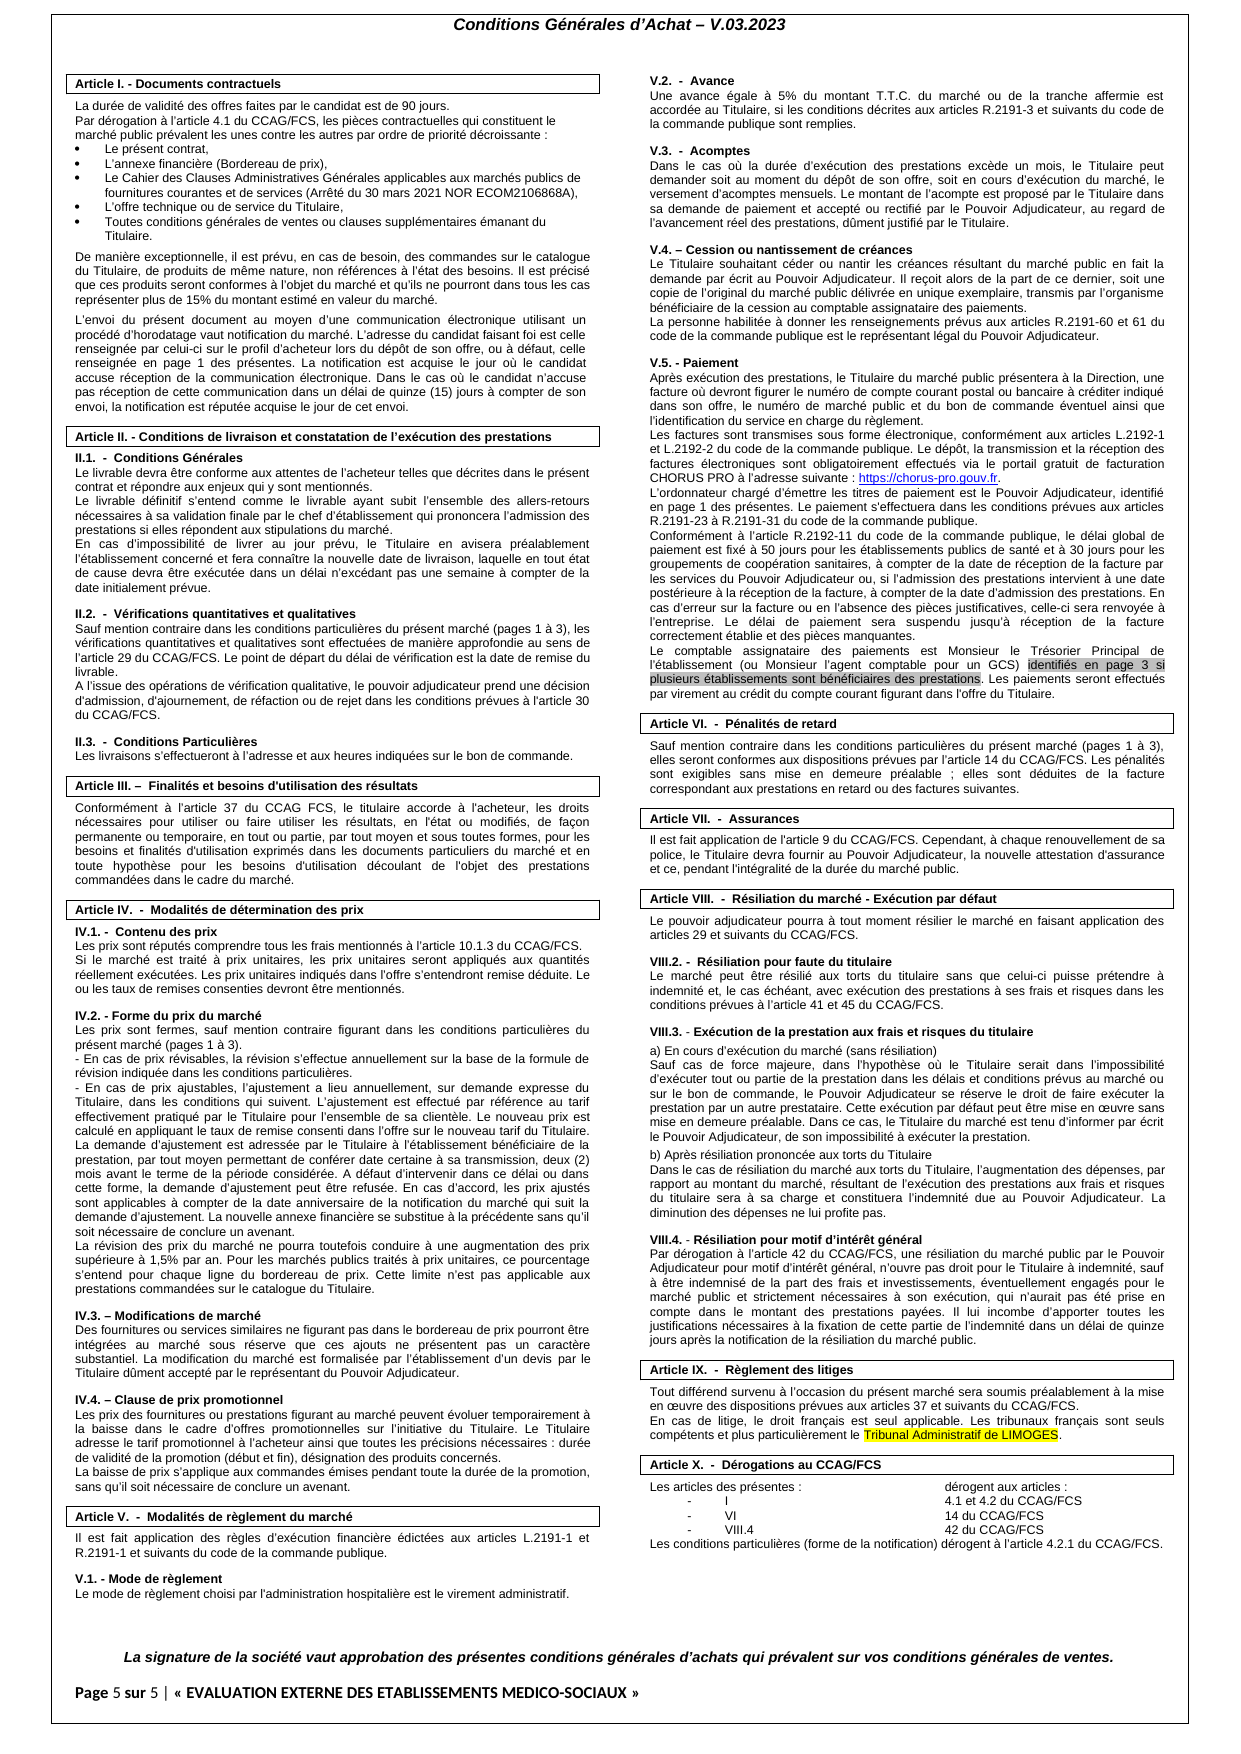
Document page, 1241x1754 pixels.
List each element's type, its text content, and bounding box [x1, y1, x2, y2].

text Par dérogation à l’article 42 du CCAG/FCS, une résiliation du marché public par le Pouvoir Adjudicateur pour motif d’intérêt général, n’ouvre pas droit pour le Titulaire à indemnité, sauf à être indemnisé de la part des frais et investissements, éventuellement engagés pour le marché public et strictement nécessaires à son exécution, qui n’aurait pas été prise en compte dans le montant des prestations payées. Il lui incombe d’apporter toutes les justifications nécessaires à la fixation de cette partie de l’indemnité dans un délai de quinze jours après la notification de la résiliation du marché public. [649, 1247, 1165, 1347]
text Le livrable définitif s’entend comme le livrable ayant subit l’ensemble des allers-retours nécessaires à sa validation finale par le chef d’établissement qui prononcera l’admission des prestations si elles répondent aux stipulations du marché. [75, 494, 591, 537]
text L’ordonnateur chargé d’émettre les titres de paiement est le Pouvoir Adjudicateur, identifié en page 1 des présentes. Le paiement s'effectuera dans les conditions prévues aux articles R.2191-23 à R.2191-31 du code de la commande publique. [649, 485, 1165, 528]
text Sauf mention contraire dans les conditions particulières du présent marché (pages 1 à 3), les vérifications quantitatives et qualitatives sont effectuées de manière approfondie au sens de l’article 29 du CCAG/FCS. Le point de départ du délai de vérification est la date de remise du livrable. [75, 622, 591, 679]
text La révision des prix du marché ne pourra toutefois conduire à une augmentation des prix supérieure à 1,5% par an. Pour les marchés publics traités à prix unitaires, ce pourcentage s’entend pour chaque ligne du bordereau de prix. Cette limite n’est pas applicable aux prestations commandées sur le catalogue du Titulaire. [75, 1239, 591, 1296]
text En cas d’impossibilité de livrer au jour prévu, le Titulaire en avisera préalablement l’établissement concerné et fera connaître la nouvelle date de livraison, laquelle en tout état de cause devra être exécutée dans un délai n’excédant pas une semaine à compter de la date initialement prévue. [75, 537, 591, 595]
list Toutes conditions générales de ventes ou clauses supplémentaires émanant du Titulaire. [75, 214, 591, 243]
text Par dérogation à l’article 4.1 du CCAG/FCS, les pièces contractuelles qui constituent le marché public prévalent les unes contre les autres par ordre de priorité décroissante : [75, 113, 591, 142]
text V.1. - Mode de règlement [75, 1572, 591, 1587]
subtitle V.4. – Cession ou nantissement de créances [649, 243, 1165, 257]
text Tout différend survenu à l’occasion du présent marché sera soumis préalablement à la mise en œuvre des dispositions prévues aux articles 37 et suivants du CCAG/FCS. [649, 1384, 1165, 1413]
text Le pouvoir adjudicateur pourra à tout moment résilier le marché en faisant application des articles 29 et suivants du CCAG/FCS. [649, 913, 1165, 942]
text - En cas de prix révisables, la révision s’effectue annuellement sur la base de la formule de révision indiquée dans les conditions particulières. [75, 1052, 591, 1081]
subtitle V.5. - Paiement [649, 356, 1165, 370]
text Dans le cas où la durée d’exécution des prestations excède un mois, le Titulaire peut demander soit au moment du dépôt de son offre, soit en cours d’exécution du marché, le versement d’acomptes mensuels. Le montant de l’acompte est proposé par le Titulaire dans sa demande de paiement et accepté ou rectifié par le Pouvoir Adjudicateur, au regard de l’avancement réel des prestations, dûment justifié par le Titulaire. [649, 158, 1165, 230]
text Les conditions particulières (forme de la notification) dérogent à l’article 4.2.1 du CCAG/FCS. [649, 1537, 1165, 1551]
list L’offre technique ou de service du Titulaire, [75, 200, 591, 214]
list Le Cahier des Clauses Administratives Générales applicables aux marchés publics de fournitures courantes et de services (Arrêté du 30 mars 2021 NOR ECOM2106868A), [75, 171, 591, 200]
subtitle Article VI. - Pénalités de retard [641, 714, 1173, 733]
subtitle Article III. – Finalités et besoins d'utilisation des résultats [67, 777, 599, 796]
text b) Après résiliation prononcée aux torts du Titulaire [649, 1148, 1165, 1162]
subtitle IV.4. – Clause de prix promotionnel [75, 1393, 591, 1407]
subtitle II.3. - Conditions Particulières [75, 735, 591, 749]
subtitle Article II. - Conditions de livraison et constatation de l’exécution des prestations [67, 427, 599, 446]
text L’envoi du présent document au moyen d’une communication électronique utilisant un procédé d’horodatage vaut notification du marché. L’adresse du candidat faisant foi est celle renseignée par celui-ci sur le profil d’acheteur lors du dépôt de son offre, ou à défaut, celle renseignée en page 1 des présentes. La notification est acquise le jour où le candidat accuse réception de la communication électronique. Dans le cas où le candidat n’accuse pas réception de cette communication dans un délai de quinze (15) jours à compter de son envoi, la notification est réputée acquise le jour de cet envoi. [75, 313, 586, 414]
text Une avance égale à 5% du montant T.T.C. du marché ou de la tranche affermie est accordée au Titulaire, si les conditions décrites aux articles R.2191-3 et suivants du code de la commande publique sont remplies. [649, 88, 1165, 131]
text Des fournitures ou services similaires ne figurant pas dans le bordereau de prix pourront être intégrées au marché sous réserve que ces ajouts ne présentent pas un caractère substantiel. La modification du marché est formalisée par l’établissement d’un devis par le Titulaire dûment accepté par le représentant du Pouvoir Adjudicateur. [75, 1323, 591, 1381]
text Conformément à l’article R.2192-11 du code de la commande publique, le délai global de paiement est fixé à 50 jours pour les établissements publics de santé et à 30 jours pour les groupements de coopération sanitaires, à compter de la date de réception de la facture par les services du Pouvoir Adjudicateur ou, si l’admission des prestations intervient à une date postérieure à la réception de la facture, à compter de la date d’admission des prestations. En cas d’erreur sur la facture ou en l’absence des pièces justificatives, celle-ci sera renvoyée à l’entreprise. Le délai de paiement sera suspendu jusqu’à réception de la facture correctement établie et des pièces manquantes. [649, 528, 1165, 643]
text Les prix sont réputés comprendre tous les frais mentionnés à l’article 10.1.3 du CCAG/FCS. [75, 939, 591, 953]
text - En cas de prix ajustables, l’ajustement a lieu annuellement, sur demande expresse du Titulaire, dans les conditions qui suivent. L’ajustement est effectué par référence au tarif effectivement pratiqué par le Titulaire pour l’ensemble de sa clientèle. Le nouveau prix est calculé en appliquant le taux de remise consenti dans l’offre sur le nouveau tarif du Titulaire. La demande d’ajustement est adressée par le Titulaire à l’établissement bénéficiaire de la prestation, par tout moyen permettant de conférer date certaine à sa transmission, deux (2) mois avant le terme de la période considérée. A défaut d’intervenir dans ce délai ou dans cette forme, la demande d’ajustement peut être refusée. En cas d’accord, les prix ajustés sont applicables à compter de la date anniversaire de la notification du marché qui suit la demande d’ajustement. La nouvelle annexe financière se substitue à la précédente sans qu’il soit nécessaire de conclure un avenant. [75, 1081, 591, 1239]
list VI 14 du CCAG/FCS [687, 1508, 1165, 1522]
text Si le marché est traité à prix unitaires, les prix unitaires seront appliqués aux quantités réellement exécutées. Les prix unitaires indiqués dans l’offre s’entendront remise déduite. Le ou les taux de remises consenties devront être mentionnés. [75, 953, 591, 996]
list Le présent contrat, [75, 142, 591, 156]
list VIII.4 42 du CCAG/FCS [687, 1522, 1165, 1537]
subtitle V.2. - Avance [649, 74, 1165, 88]
text Les prix sont fermes, sauf mention contraire figurant dans les conditions particulières du présent marché (pages 1 à 3). [75, 1023, 591, 1052]
subtitle Article X. - Dérogations au CCAG/FCS [641, 1456, 1173, 1474]
text Les livraisons s’effectueront à l’adresse et aux heures indiquées sur le bon de commande. [75, 749, 591, 763]
subtitle V.3. - Acomptes [649, 144, 1165, 158]
text Il est fait application de l'article 9 du CCAG/FCS. Cependant, à chaque renouvellement de sa police, le Titulaire devra fournir au Pouvoir Adjudicateur, la nouvelle attestation d'assurance et ce, pendant l'intégralité de la durée du marché public. [649, 833, 1165, 876]
text Le mode de règlement choisi par l'administration hospitalière est le virement administratif. [75, 1587, 591, 1601]
text La baisse de prix s’applique aux commandes émises pendant toute la durée de la promotion, sans qu’il soit nécessaire de conclure un avenant. [75, 1465, 591, 1494]
text Les factures sont transmises sous forme électronique, conformément aux articles L.2192-1 et L.2192-2 du code de la commande publique. Le dépôt, la transmission et la réception des factures électroniques sont obligatoirement effectués via le portail gratuit de facturation CHORUS PRO à l’adresse suivante : https://chorus-pro.gouv.fr. [649, 428, 1165, 485]
subtitle IV.1. - Contenu des prix [75, 924, 591, 939]
list L’annexe financière (Bordereau de prix), [75, 156, 591, 171]
subtitle Article VIII. - Résiliation du marché - Exécution par défaut [641, 890, 1173, 908]
text Le livrable devra être conforme aux attentes de l’acheteur telles que décrites dans le présent contrat et répondre aux enjeux qui y sont mentionnés. [75, 465, 591, 494]
text Il est fait application des règles d’exécution financière édictées aux articles L.2191-1 et R.2191-1 et suivants du code de la commande publique. [75, 1531, 591, 1560]
text Les prix des fournitures ou prestations figurant au marché peuvent évoluer temporairement à la baisse dans le cadre d’offres promotionnelles sur l’initiative du Titulaire. Le Titulaire adresse le tarif promotionnel à l’acheteur ainsi que toutes les précisions nécessaires : durée de validité de la promotion (début et fin), désignation des produits concernés. [75, 1407, 591, 1465]
text Dans le cas de résiliation du marché aux torts du Titulaire, l’augmentation des dépenses, par rapport au montant du marché, résultant de l’exécution des prestations aux frais et risques du titulaire sera à sa charge et constituera l’indemnité due au Pouvoir Adjudicateur. La diminution des dépenses ne lui profite pas. [649, 1162, 1165, 1220]
text Conformément à l’article 37 du CCAG FCS, le titulaire accorde à l'acheteur, les droits nécessaires pour utiliser ou faire utiliser les résultats, en l'état ou modifiés, de façon permanente ou temporaire, en tout ou partie, par tout moyen et sous toutes formes, pour les besoins et finalités d'utilisation exprimés dans les documents particuliers du marché et en toute hypothèse pour les besoins d'utilisation découlant de l'objet des prestations commandées dans le cadre du marché. [75, 801, 591, 887]
text Après exécution des prestations, le Titulaire du marché public présentera à la Direction, une facture où devront figurer le numéro de compte courant postal ou bancaire à créditer indiqué dans son offre, le numéro de marché public et du bon de commande éventuel ainsi que l’identification du service en charge du règlement. [649, 370, 1165, 428]
text A l’issue des opérations de vérification qualitative, le pouvoir adjudicateur prend une décision d'admission, d'ajournement, de réfaction ou de rejet dans les conditions prévues à l'article 30 du CCAG/FCS. [75, 679, 591, 722]
subtitle Article V. - Modalités de règlement du marché [67, 1507, 599, 1526]
text La durée de validité des offres faites par le candidat est de 90 jours. [75, 99, 591, 113]
text La personne habilitée à donner les renseignements prévus aux articles R.2191-60 et 61 du code de la commande publique est le représentant légal du Pouvoir Adjudicateur. [649, 314, 1165, 343]
text Le Titulaire souhaitant céder ou nantir les créances résultant du marché public en fait la demande par écrit au Pouvoir Adjudicateur. Il reçoit alors de la part de ce dernier, soit une copie de l’original du marché public délivrée en unique exemplaire, transmis par l’organisme bénéficiaire de la cession au comptable assignataire des paiements. [649, 257, 1165, 314]
text Le marché peut être résilié aux torts du titulaire sans que celui-ci puisse prétendre à indemnité et, le cas échéant, avec exécution des prestations à ses frais et risques dans les conditions prévues à l’article 41 et 45 du CCAG/FCS. [649, 969, 1165, 1012]
subtitle VIII.4. - Résiliation pour motif d’intérêt général [649, 1232, 1165, 1247]
subtitle Article VII. - Assurances [641, 809, 1173, 828]
list I 4.1 et 4.2 du CCAG/FCS [687, 1494, 1165, 1508]
subtitle II.1. - Conditions Générales [75, 451, 591, 465]
subtitle Article I. - Documents contractuels [67, 75, 599, 93]
subtitle II.2. - Vérifications quantitatives et qualitatives [75, 607, 591, 622]
text Le comptable assignataire des paiements est Monsieur le Trésorier Principal de l’établissement (ou Monsieur l’agent comptable pour un GCS) identifiés en page 3 si plusieurs établissements sont bénéficiaires des prestations. Les paiements seront effectués par virement au crédit du compte courant figurant dans l'offre du Titulaire. [649, 643, 1165, 701]
subtitle VIII.2. - Résiliation pour faute du titulaire [649, 954, 1165, 969]
text En cas de litige, le droit français est seul applicable. Les tribunaux français sont seuls compétents et plus particulièrement le Tribunal Administratif de LIMOGES. [649, 1413, 1165, 1442]
text Les articles des présentes : dérogent aux articles : [649, 1479, 1165, 1494]
subtitle VIII.3. - Exécution de la prestation aux frais et risques du titulaire [649, 1024, 1165, 1039]
text Sauf cas de force majeure, dans l’hypothèse où le Titulaire serait dans l’impossibilité d’exécuter tout ou partie de la prestation dans les délais et conditions prévus au marché ou sur le bon de commande, le Pouvoir Adjudicateur se réserve le droit de faire exécuter la prestation par un autre prestataire. Cette exécution par défaut peut être mise en œuvre sans mise en demeure préalable. Dans ce cas, le Titulaire du marché est tenu d’informer par écrit le Pouvoir Adjudicateur, de son impossibilité à exécuter la prestation. [649, 1057, 1165, 1144]
text De manière exceptionnelle, il est prévu, en cas de besoin, des commandes sur le catalogue du Titulaire, de produits de même nature, non références à l’état des besoins. Il est précisé que ces produits seront conformes à l’objet du marché et qu’ils ne pourront dans tous les cas représenter plus de 15% du montant estimé en valeur du marché. [75, 249, 591, 307]
subtitle IV.3. – Modifications de marché [75, 1309, 591, 1323]
text a) En cours d’exécution du marché (sans résiliation) [649, 1043, 1165, 1057]
subtitle Article IX. - Règlement des litiges [641, 1361, 1173, 1379]
text Sauf mention contraire dans les conditions particulières du présent marché (pages 1 à 3), elles seront conformes aux dispositions prévues par l’article 14 du CCAG/FCS. Les pénalités sont exigibles sans mise en demeure préalable ; elles sont déduites de la facture correspondant aux prestations en retard ou des factures suivantes. [649, 738, 1165, 796]
subtitle Article IV. - Modalités de détermination des prix [67, 901, 599, 919]
subtitle IV.2. - Forme du prix du marché [75, 1009, 591, 1023]
